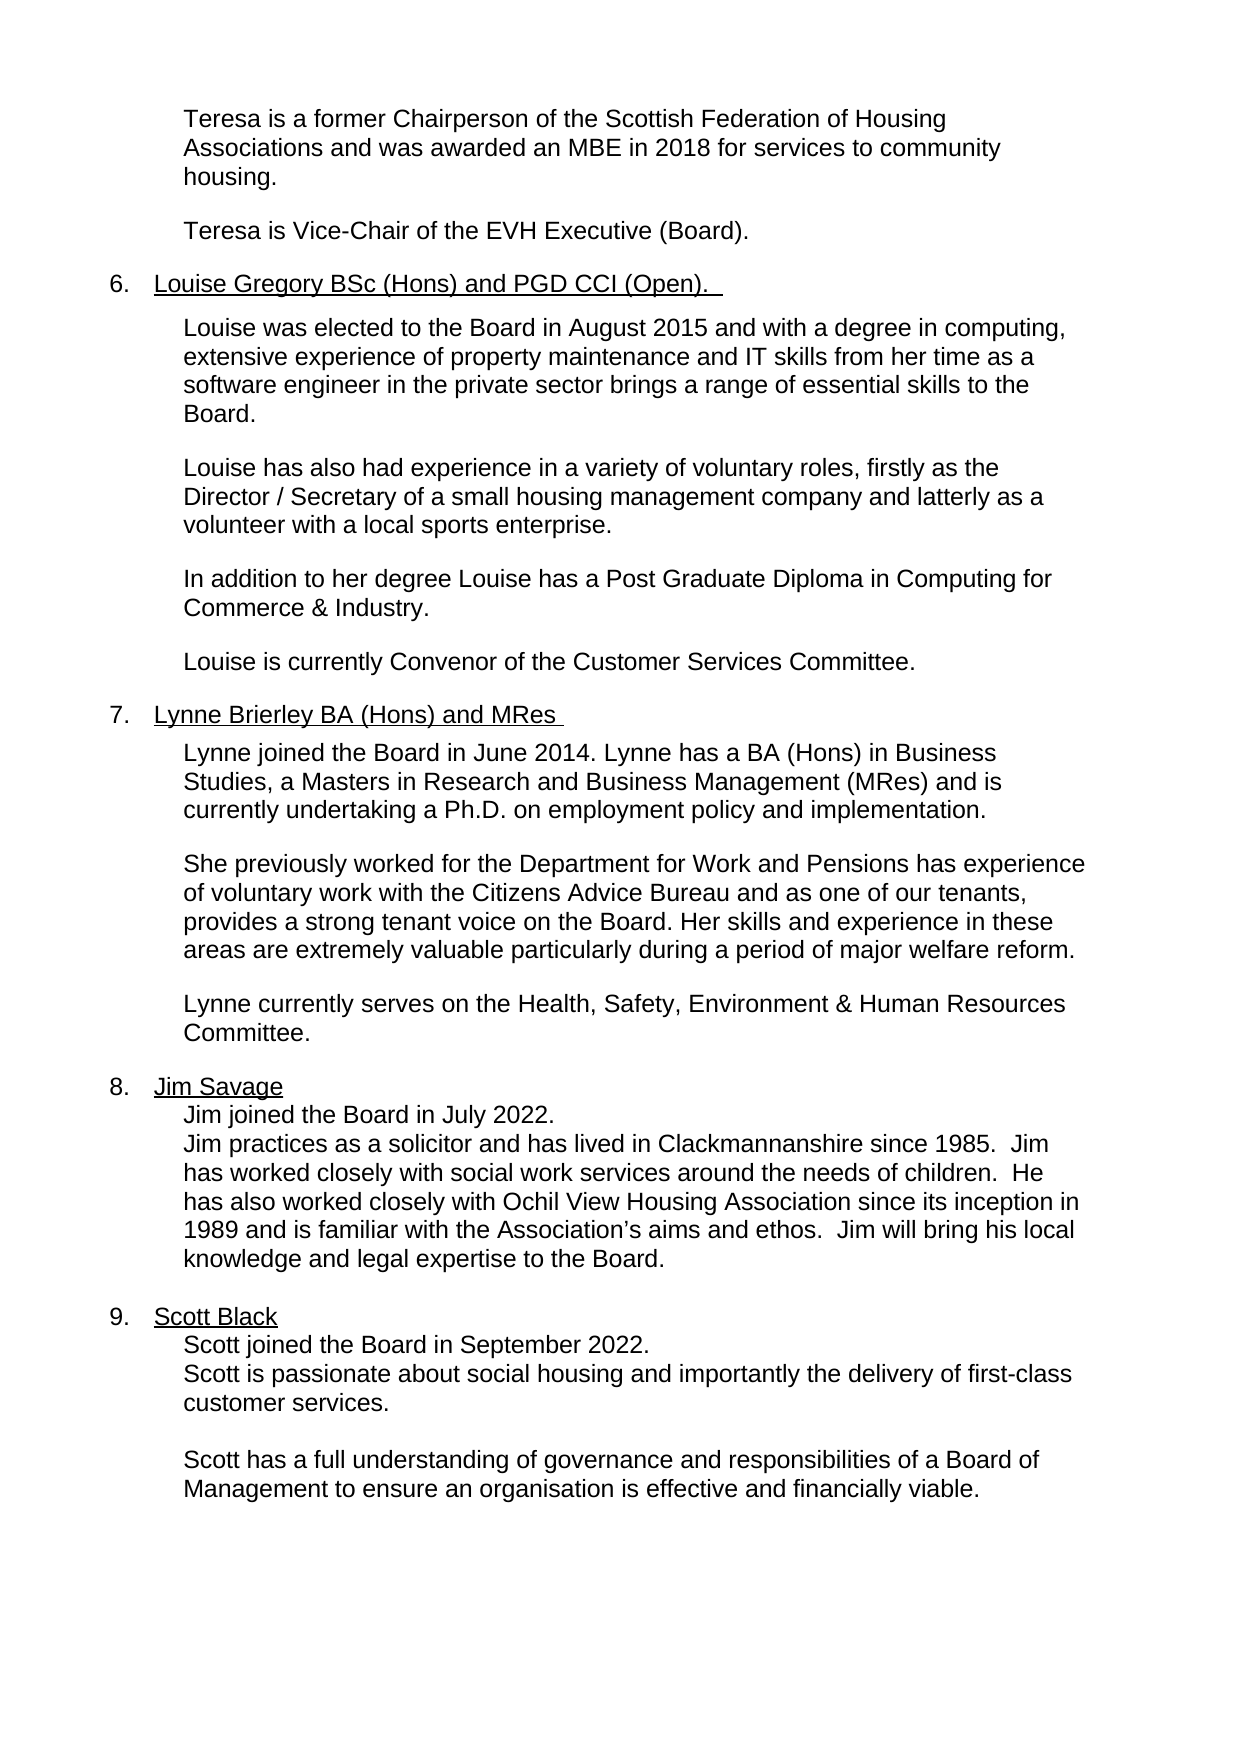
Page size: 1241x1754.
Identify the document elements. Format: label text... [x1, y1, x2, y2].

text Louise is currently Convenor of the Customer Services Committee. [109, 646, 1087, 675]
text Lynne currently serves on the Health, Safety, Environment & Human Resources Committee. [109, 989, 1087, 1047]
text Teresa is a former Chairperson of the Scottish Federation of Housing Associations and was awarded an MBE in 2018 for services to community housing. [109, 104, 1087, 191]
list Lynne Brierley BA (Hons) and MRes [109, 700, 1087, 729]
text Teresa is Vice-Chair of the EVH Executive (Board). [109, 216, 1087, 244]
text Louise was elected to the Board in August 2015 and with a degree in computing, extensive experience of property maintenance and IT skills from her time as a software engineer in the private sector brings a range of essential skills to the Board. [109, 313, 1087, 428]
text She previously worked for the Department for Work and Pensions has experience of voluntary work with the Citizens Advice Bureau and as one of our tenants, provides a strong tenant voice on the Board. Her skills and experience in these areas are extremely valuable particularly during a period of major welfare reform. [109, 849, 1087, 964]
text Louise has also had experience in a variety of voluntary roles, firstly as the Director / Secretary of a small housing management company and latterly as a volunteer with a local sports enterprise. [109, 453, 1087, 539]
text Lynne joined the Board in June 2014. Lynne has a BA (Hons) in Business Studies, a Masters in Research and Business Management (MRes) and is currently undertaking a Ph.D. on employment policy and implementation. [109, 738, 1087, 824]
list Louise Gregory BSc (Hons) and PGD CCI (Open). [109, 269, 1087, 298]
text In addition to her degree Louise has a Post Graduate Diploma in Computing for Commerce & Industry. [109, 564, 1087, 621]
